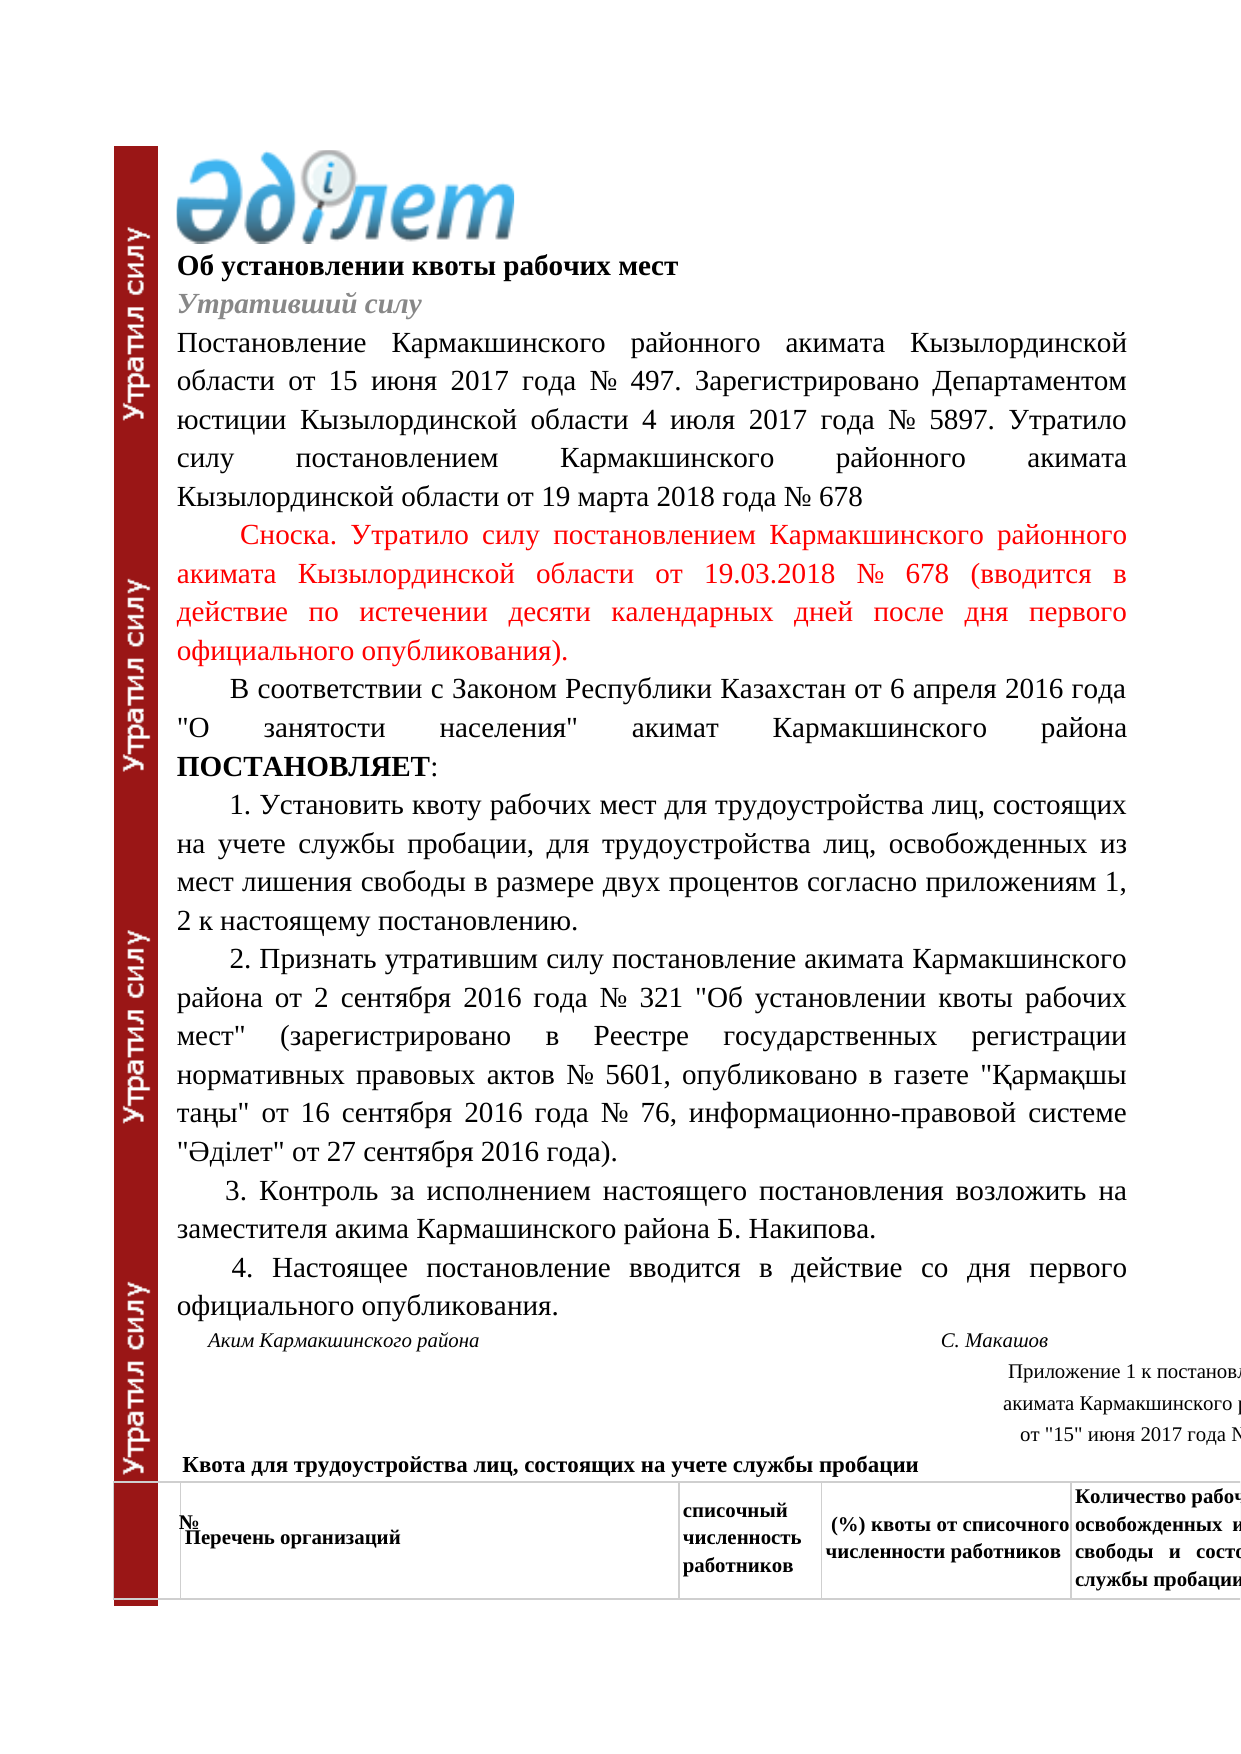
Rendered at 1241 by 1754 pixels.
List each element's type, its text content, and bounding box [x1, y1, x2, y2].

picture [114, 281, 158, 286]
table_header (%) квоты от списочного численности работников [822, 1483, 1070, 1598]
text 2. Признать утратившим силу постановление акимата Кармакшинского района от 2 сентября 2016 года № 321 "Об установлении квоты рабочих мест" (зарегистрировано в Реестре государственных регистрации нормативных правовых актов № 5601, опубликовано в газете "Қармақшы таңы" от 16 сентября 2016 года № 76, информационно-правовой системе "Әділет" от 27 сентября 2016 года). [112, 941, 1128, 1168]
picture [114, 1168, 158, 1173]
table_cell от "15" июня 2017 года №497 [912, 1420, 1240, 1451]
picture [114, 320, 158, 325]
picture [114, 1600, 158, 1606]
table_cell [101, 1420, 912, 1451]
table_header Количество рабочих мест для лиц, освобожденных из мест лишения свободы и состоящих на учете службы пробации [1072, 1483, 1240, 1598]
table_header С. Макашов [939, 1327, 1240, 1358]
picture [114, 667, 158, 672]
picture [114, 1477, 158, 1481]
text Квота для трудоустройства лиц, состоящих на учете службы пробации [112, 1451, 1128, 1477]
picture [114, 146, 158, 248]
table_header Приложение 1 к постановлению [912, 1358, 1240, 1389]
text Об установлении квоты рабочих мест [112, 248, 1128, 281]
table_cell акимата Кармакшинского района [912, 1389, 1240, 1420]
table_header списочный численность работников [680, 1483, 821, 1598]
picture [114, 1245, 158, 1250]
text 1. Установить квоту рабочих мест для трудоустройства лиц, состоящих на учете службы пробации, для трудоустройства лиц, освобожденных из мест лишения свободы в размере двух процентов согласно приложениям 1, 2 к настоящему постановлению. [112, 787, 1128, 936]
picture [114, 936, 158, 941]
text 4. Настоящее постановление вводится в действие со дня первого официального опубликования. [112, 1250, 1128, 1322]
picture [114, 782, 158, 787]
table_header Перечень организаций [181, 1483, 678, 1598]
picture [114, 1322, 158, 1327]
text Сноска. Утратило силу постановлением Кармакшинского районного акимата Кызылординской области от 19.03.2018 № 678 (вводится в действие по истечении десяти календарных дней после дня первого официального опубликования). [112, 517, 1128, 667]
table_header Аким Кармакшинского района [101, 1327, 939, 1358]
text Утративший силу [112, 286, 1128, 320]
text Постановление Кармакшинского районного акимата Кызылординской области от 15 июня 2017 года № 497. Зарегистрировано Департаментом юстиции Кызылординской области 4 июля 2017 года № 5897. Утратило силу постановлением Кармакшинского районного акимата Кызылординской области от 19 марта 2018 года № 678 [112, 325, 1128, 512]
picture [114, 512, 158, 517]
table_header [101, 1358, 912, 1389]
picture [176, 150, 515, 244]
text В соответствии с Законом Республики Казахстан от 6 апреля 2016 года "О занятости населения" акимат Кармакшинского района ПОСТАНОВЛЯЕТ: [112, 672, 1128, 782]
text 3. Контроль за исполнением настоящего постановления возложить на заместителя акима Кармашинского района Б. Накипова. [112, 1173, 1128, 1245]
table_header № [114, 1483, 180, 1598]
table_cell [101, 1389, 912, 1420]
